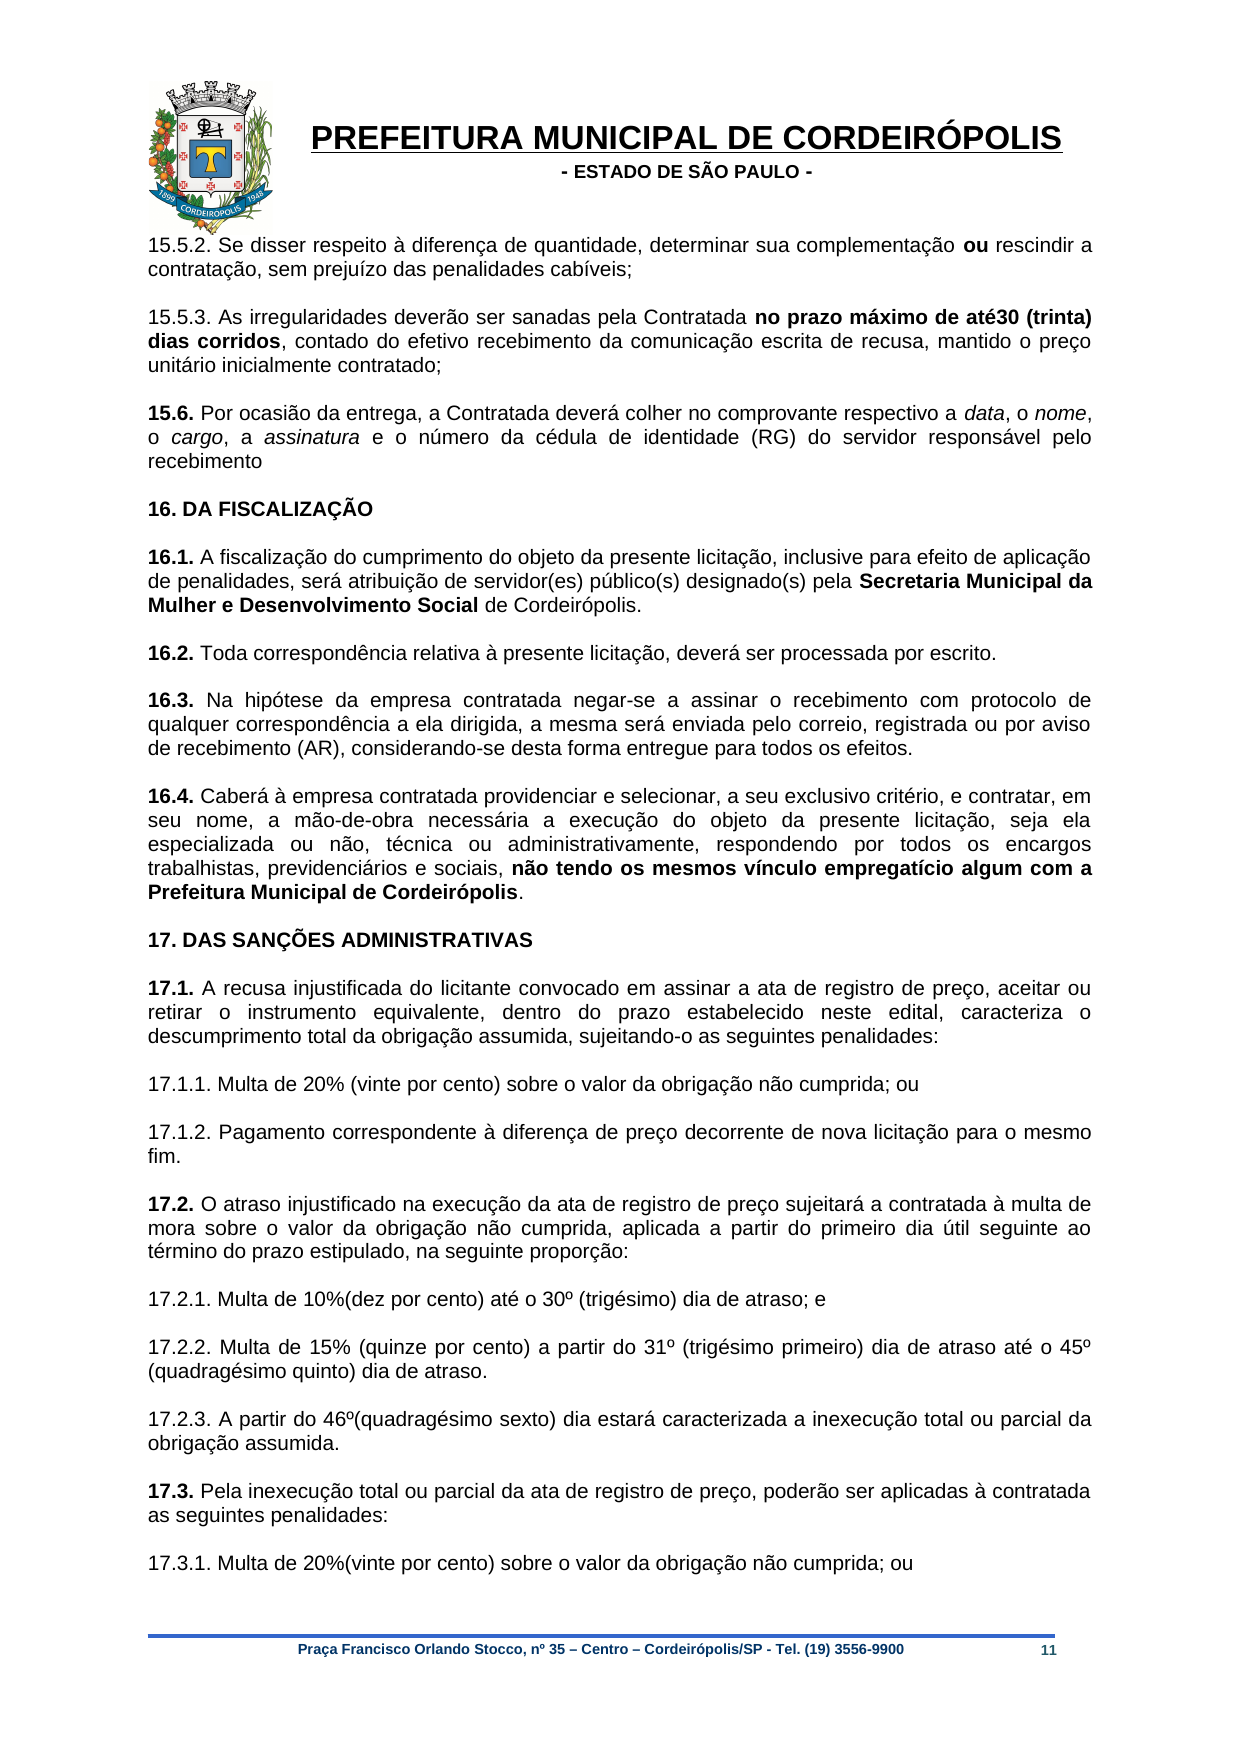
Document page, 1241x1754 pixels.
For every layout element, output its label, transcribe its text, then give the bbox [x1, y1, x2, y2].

text 16.1. A fiscalização do cumprimento do objeto da presente licitação, inclusive para efeito de aplicação de penalidades, será atribuição de servidor(es) público(s) designado(s) pela Secretaria Municipal da Mulher e Desenvolvimento Social de Cordeirópolis. [148, 544, 1093, 616]
picture [148, 81, 273, 233]
text 17.3. Pela inexecução total ou parcial da ata de registro de preço, poderão ser aplicadas à contratada as seguintes penalidades: [148, 1479, 1093, 1527]
text 16.3. Na hipótese da empresa contratada negar-se a assinar o recebimento com protocolo de qualquer correspondência a ela dirigida, a mesma será enviada pelo correio, registrada ou por aviso de recebimento (AR), considerando-se desta forma entregue para todos os efeitos. [148, 688, 1093, 760]
text 17.1.2. Pagamento correspondente à diferença de preço decorrente de nova licitação para o mesmo fim. [148, 1119, 1093, 1167]
text 15.6. Por ocasião da entrega, a Contratada deverá colher no comprovante respectivo a data, o nome, o cargo, a assinatura e o número da cédula de identidade (RG) do servidor responsável pelo recebimento [148, 401, 1092, 473]
text 17.1.1. Multa de 20% (vinte por cento) sobre o valor da obrigação não cumprida; ou [148, 1072, 1093, 1096]
text 16.4. Caberá à empresa contratada providenciar e selecionar, a seu exclusivo critério, e contratar, em seu nome, a mão-de-obra necessária a execução do objeto da presente licitação, seja ela especializada ou não, técnica ou administrativamente, respondendo por todos os encargos trabalhistas, previdenciários e sociais, não tendo os mesmos vínculo empregatício algum com a Prefeitura Municipal de Cordeirópolis. [148, 784, 1093, 904]
text 17. DAS SANÇÕES ADMINISTRATIVAS [148, 928, 1093, 952]
text 17.2.3. A partir do 46º(quadragésimo sexto) dia estará caracterizada a inexecução total ou parcial da obrigação assumida. [148, 1407, 1093, 1455]
text 17.2.1. Multa de 10%(dez por cento) até o 30º (trigésimo) dia de atraso; e [148, 1287, 1093, 1311]
text 15.5.3. As irregularidades deverão ser sanadas pela Contratada no prazo máximo de até30 (trinta) dias corridos, contado do efetivo recebimento da comunicação escrita de recusa, mantido o preço unitário inicialmente contratado; [148, 305, 1092, 377]
text 17.2.2. Multa de 15% (quinze por cento) a partir do 31º (trigésimo primeiro) dia de atraso até o 45º (quadragésimo quinto) dia de atraso. [148, 1335, 1093, 1383]
text 16. DA FISCALIZAÇÃO [148, 497, 1093, 521]
text 15.5.2. Se disser respeito à diferença de quantidade, determinar sua complementação ou rescindir a contratação, sem prejuízo das penalidades cabíveis; [148, 233, 1092, 281]
text 17.3.1. Multa de 20%(vinte por cento) sobre o valor da obrigação não cumprida; ou [148, 1551, 1093, 1575]
text 17.2. O atraso injustificado na execução da ata de registro de preço sujeitará a contratada à multa de mora sobre o valor da obrigação não cumprida, aplicada a partir do primeiro dia útil seguinte ao término do prazo estipulado, na seguinte proporção: [148, 1191, 1093, 1263]
text 17.1. A recusa injustificada do licitante convocado em assinar a ata de registro de preço, aceitar ou retirar o instrumento equivalente, dentro do prazo estabelecido neste edital, caracteriza o descumprimento total da obrigação assumida, sujeitando-o as seguintes penalidades: [148, 976, 1093, 1048]
text 16.2. Toda correspondência relativa à presente licitação, deverá ser processada por escrito. [148, 640, 1093, 664]
